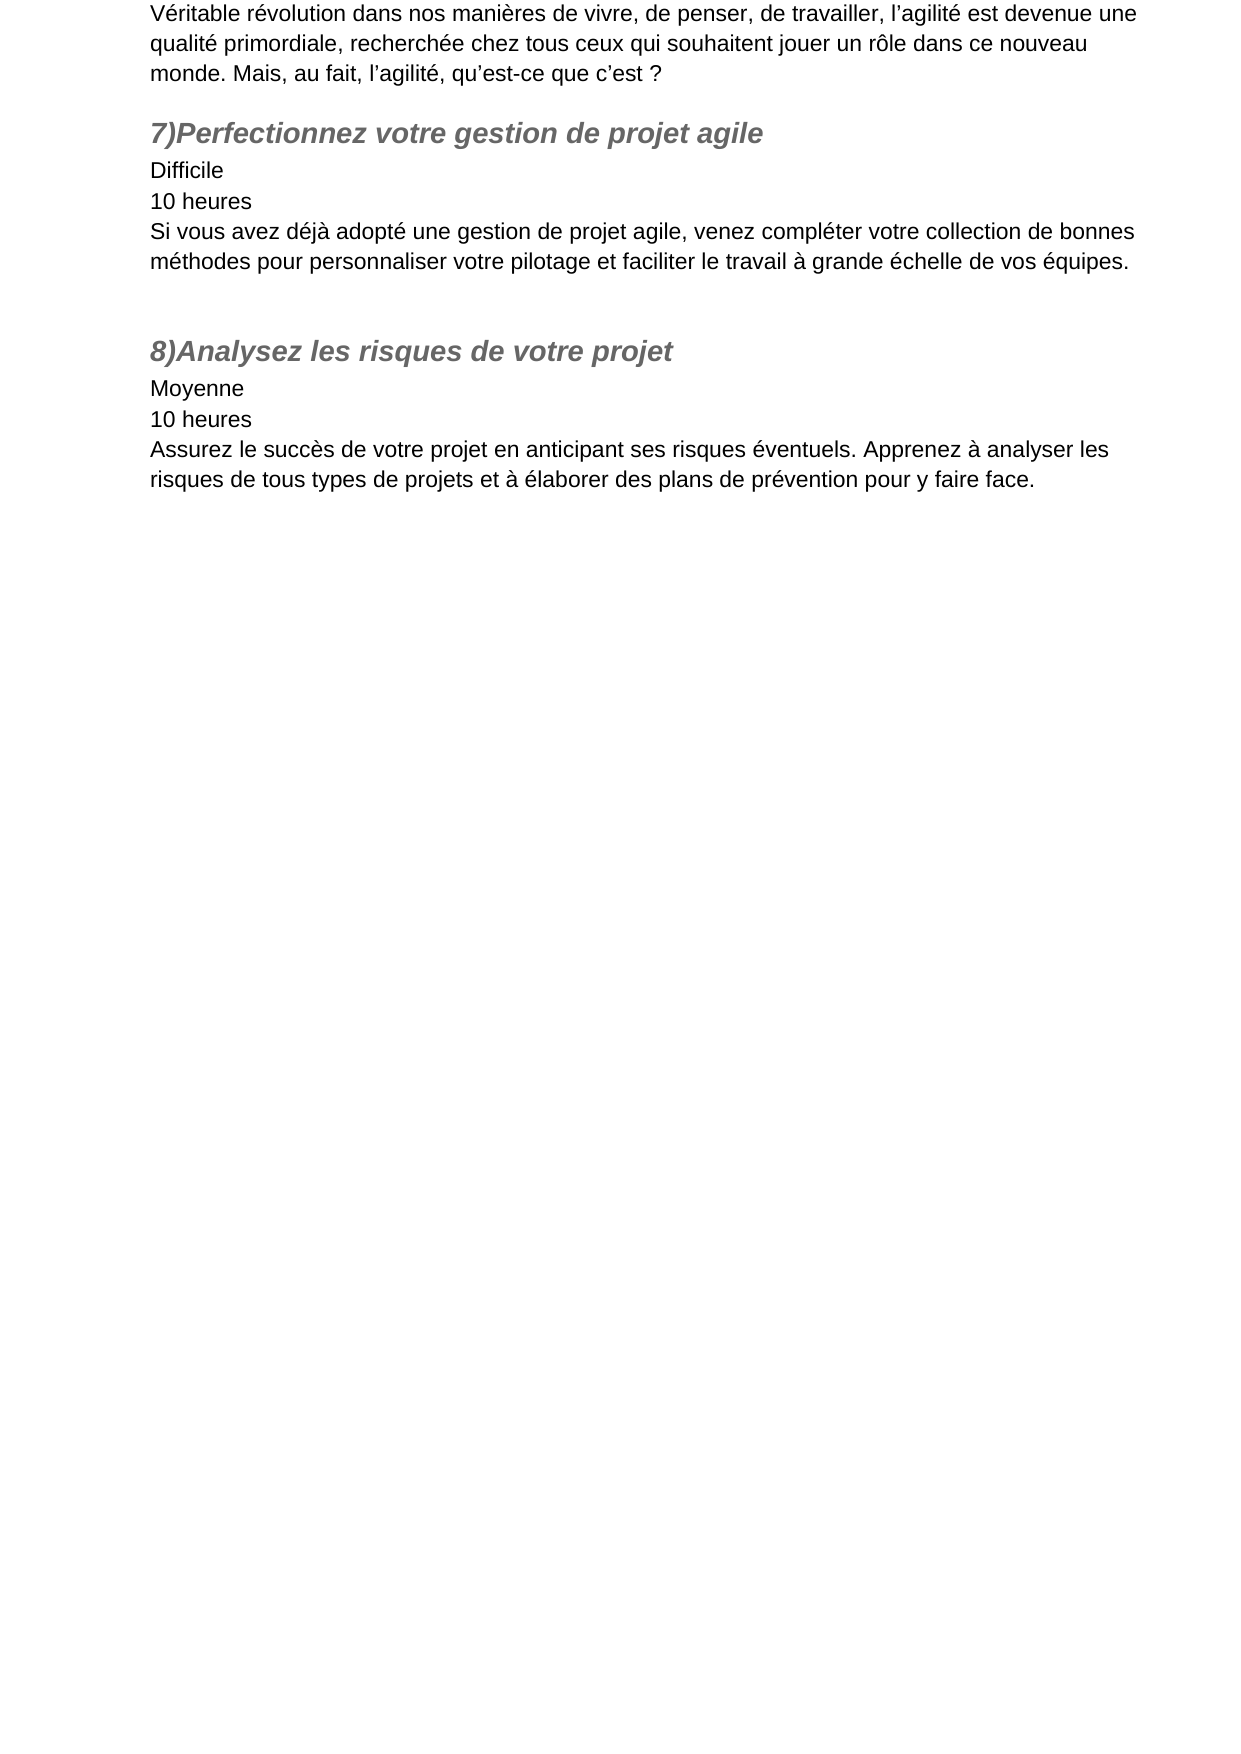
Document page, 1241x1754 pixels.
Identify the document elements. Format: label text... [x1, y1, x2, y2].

subtitle 8)Analysez les risques de votre projet [150, 333, 1139, 367]
text Si vous avez déjà adopté une gestion de projet agile, venez compléter votre collection de bonnes méthodes pour personnaliser votre pilotage et faciliter le travail à grande échelle de vos équipes. [150, 218, 1139, 274]
text 10 heures [150, 406, 1139, 432]
subtitle 7)Perfectionnez votre gestion de projet agile [150, 116, 1139, 149]
text Assurez le succès de votre projet en anticipant ses risques éventuels. Apprenez à analyser les risques de tous types de projets et à élaborer des plans de prévention pour y faire face. [150, 436, 1139, 492]
text 10 heures [150, 188, 1139, 214]
text Véritable révolution dans nos manières de vivre, de penser, de travailler, l’agilité est devenue une qualité primordiale, recherchée chez tous ceux qui souhaitent jouer un rôle dans ce nouveau monde. Mais, au fait, l’agilité, qu’est-ce que c’est ? [150, 0, 1139, 87]
text Moyenne [150, 375, 1139, 402]
text Difficile [150, 157, 1139, 184]
